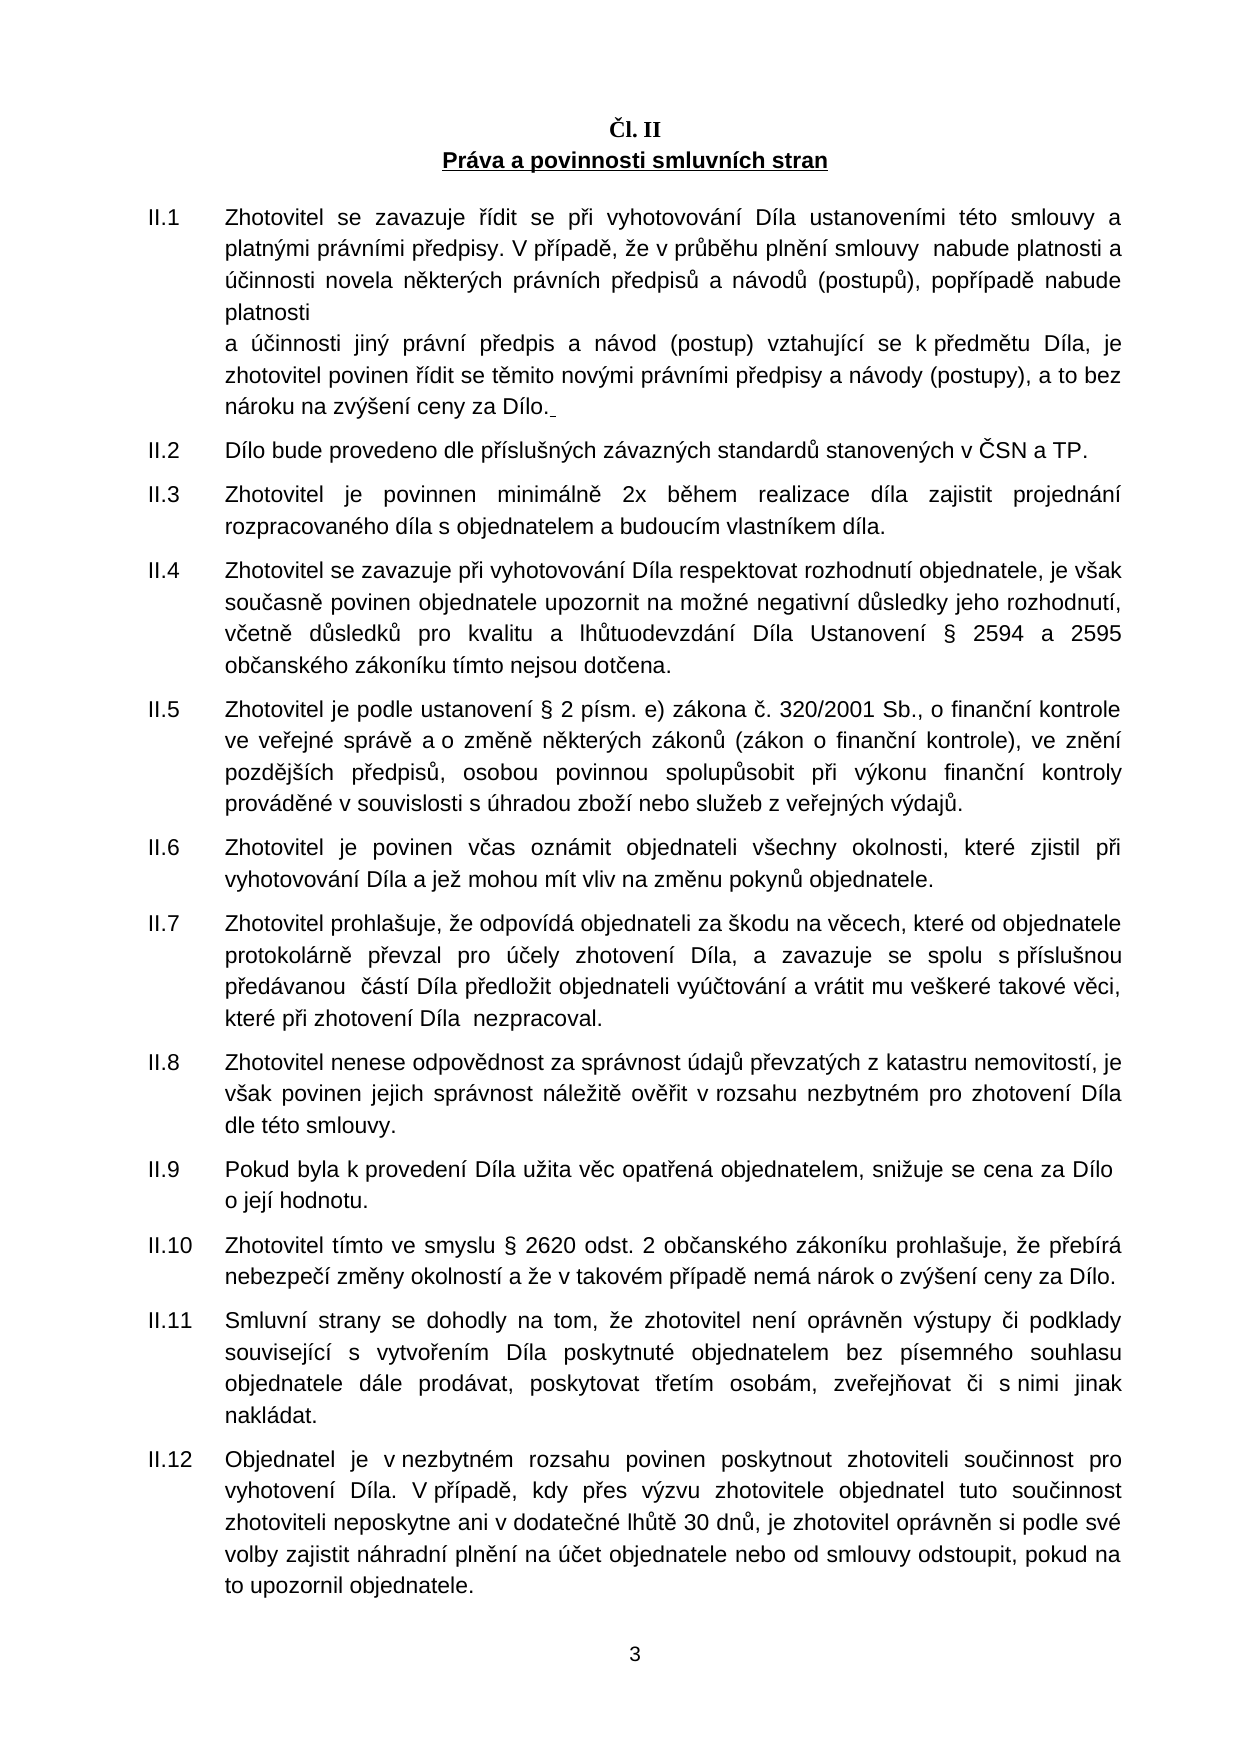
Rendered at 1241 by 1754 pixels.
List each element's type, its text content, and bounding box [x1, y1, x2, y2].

list Zhotovitel se zavazuje řídit se při vyhotovování Díla ustanoveními této smlouvy a platnými právními předpisy. V případě, že v průběhu plnění smlouvy nabude platnosti a účinnosti novela některých právních předpisů a návodů (postupů), popřípadě nabude platnosti a účinnosti jiný právní předpis a návod (postup) vztahující se k předmětu Díla, je zhotovitel povinen řídit se těmito novými právními předpisy a návody (postupy), a to bez nároku na zvýšení ceny za Dílo. [148, 204, 1122, 419]
list Zhotovitel nenese odpovědnost za správnost údajů převzatých z katastru nemovitostí, je však povinen jejich správnost náležitě ověřit v rozsahu nezbytném pro zhotovení Díla dle této smlouvy. [148, 1049, 1122, 1138]
list Smluvní strany se dohodly na tom, že zhotovitel není oprávněn výstupy či podklady související s vytvořením Díla poskytnuté objednatelem bez písemného souhlasu objednatele dále prodávat, poskytovat třetím osobám, zveřejňovat či s nimi jinak nakládat. [148, 1307, 1122, 1428]
list Zhotovitel prohlašuje, že odpovídá objednateli za škodu na věcech, které od objednatele protokolárně převzal pro účely zhotovení Díla, a zavazuje se spolu s příslušnou předávanou částí Díla předložit objednateli vyúčtování a vrátit mu veškeré takové věci, které při zhotovení Díla nezpracoval. [148, 910, 1122, 1031]
list Zhotovitel je podle ustanovení § 2 písm. e) zákona č. 320/2001 Sb., o finanční kontrole ve veřejné správě a o změně některých zákonů (zákon o finanční kontrole), ve znění pozdějších předpisů, osobou povinnou spolupůsobit při výkonu finanční kontroly prováděné v souvislosti s úhradou zboží nebo služeb z veřejných výdajů. [148, 696, 1122, 817]
list Dílo bude provedeno dle příslušných závazných standardů stanovených v ČSN a TP. [148, 437, 1122, 463]
list Zhotovitel se zavazuje při vyhotovování Díla respektovat rozhodnutí objednatele, je však současně povinen objednatele upozornit na možné negativní důsledky jeho rozhodnutí, včetně důsledků pro kvalitu a lhůtuodevzdání Díla Ustanovení § 2594 a 2595 občanského zákoníku tímto nejsou dotčena. [148, 557, 1122, 678]
list Zhotovitel je povinnen minimálně 2x během realizace díla zajistit projednání rozpracovaného díla s objednatelem a budoucím vlastníkem díla. [148, 481, 1122, 539]
list Pokud byla k provedení Díla užita věc opatřená objednatelem, snižuje se cena za Dílo o její hodnotu. [148, 1156, 1122, 1214]
list Zhotovitel tímto ve smyslu § 2620 odst. 2 občanského zákoníku prohlašuje, že přebírá nebezpečí změny okolností a že v takovém případě nemá nárok o zvýšení ceny za Dílo. [148, 1232, 1122, 1289]
list Objednatel je v nezbytném rozsahu povinen poskytnout zhotoviteli součinnost pro vyhotovení Díla. V případě, kdy přes výzvu zhotovitele objednatel tuto součinnost zhotoviteli neposkytne ani v dodatečné lhůtě 30 dnů, je zhotovitel oprávněn si podle své volby zajistit náhradní plnění na účet objednatele nebo od smlouvy odstoupit, pokud na to upozornil objednatele. [148, 1446, 1122, 1598]
list Zhotovitel je povinen včas oznámit objednateli všechny okolnosti, které zjistil při vyhotovování Díla a jež mohou mít vliv na změnu pokynů objednatele. [148, 834, 1122, 892]
text Práva a povinnosti smluvních stran [148, 116, 1122, 173]
